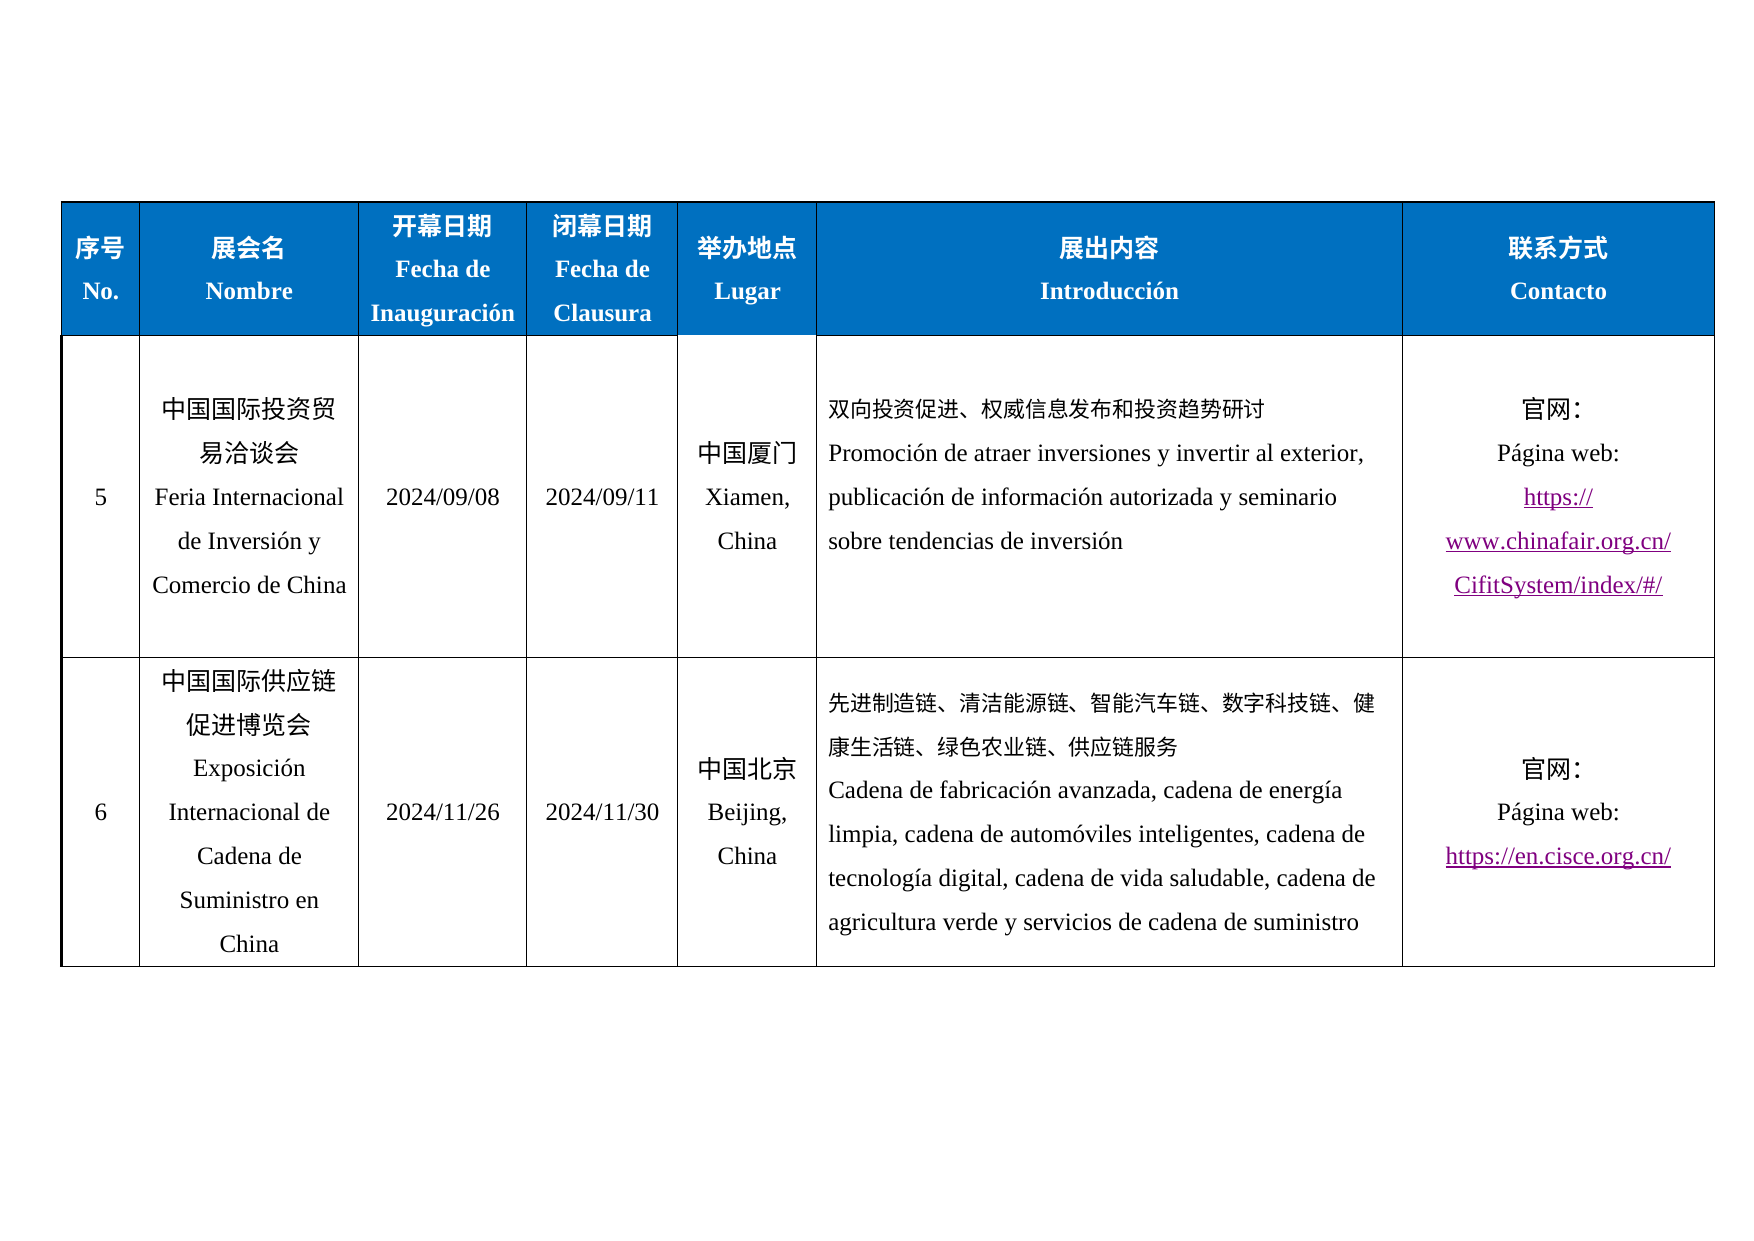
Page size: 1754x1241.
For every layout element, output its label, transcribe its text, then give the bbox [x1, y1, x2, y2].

table_header 开幕日期 Fecha de Inauguración [359, 203, 526, 335]
table_cell 中国国际供应链促进博览会 Exposición Internacional de Cadena de Suministro en China [140, 658, 358, 966]
table_header 展出内容 Introducción [817, 203, 1402, 335]
table_header 联系方式 Contacto [1403, 203, 1714, 335]
table_cell 2024/09/11 [527, 336, 677, 657]
table_cell 2024/11/30 [527, 658, 677, 966]
table_cell 官网： Página web: https://en.cisce.org.cn/ [1403, 658, 1714, 966]
table_cell 中国国际投资贸易洽谈会 Feria Internacional de Inversión y Comercio de China [140, 336, 358, 657]
table_cell 2024/11/26 [359, 658, 526, 966]
table_header 闭幕日期Fecha de Clausura [527, 203, 677, 335]
table_cell 中国北京 Beijing, China [678, 658, 816, 966]
table_cell 2024/09/08 [359, 336, 526, 657]
table_cell 5 [63, 336, 139, 657]
table_cell 中国厦门 Xiamen, China [678, 335, 816, 657]
table_header 序号 No. [62, 203, 139, 335]
table_cell 双向投资促进、权威信息发布和投资趋势研讨 Promoción de atraer inversiones y invertir al exterior, publicación de información autorizada y seminario sobre tendencias de inversión [817, 336, 1402, 657]
table_cell 官网： Página web: https://www.chinafair.org.cn/CifitSystem/index/#/ [1403, 336, 1714, 657]
table_cell 先进制造链、清洁能源链、智能汽车链、数字科技链、健康生活链、绿色农业链、供应链服务 Cadena de fabricación avanzada, cadena de energía limpia, cadena de automóviles inteligentes, cadena de tecnología digital, cadena de vida saludable, cadena de agricultura verde y servicios de cadena de suministro [817, 658, 1402, 966]
table_header 举办地点 Lugar [678, 203, 816, 335]
table_cell 6 [63, 658, 139, 966]
table_header 展会名 Nombre [140, 203, 358, 335]
